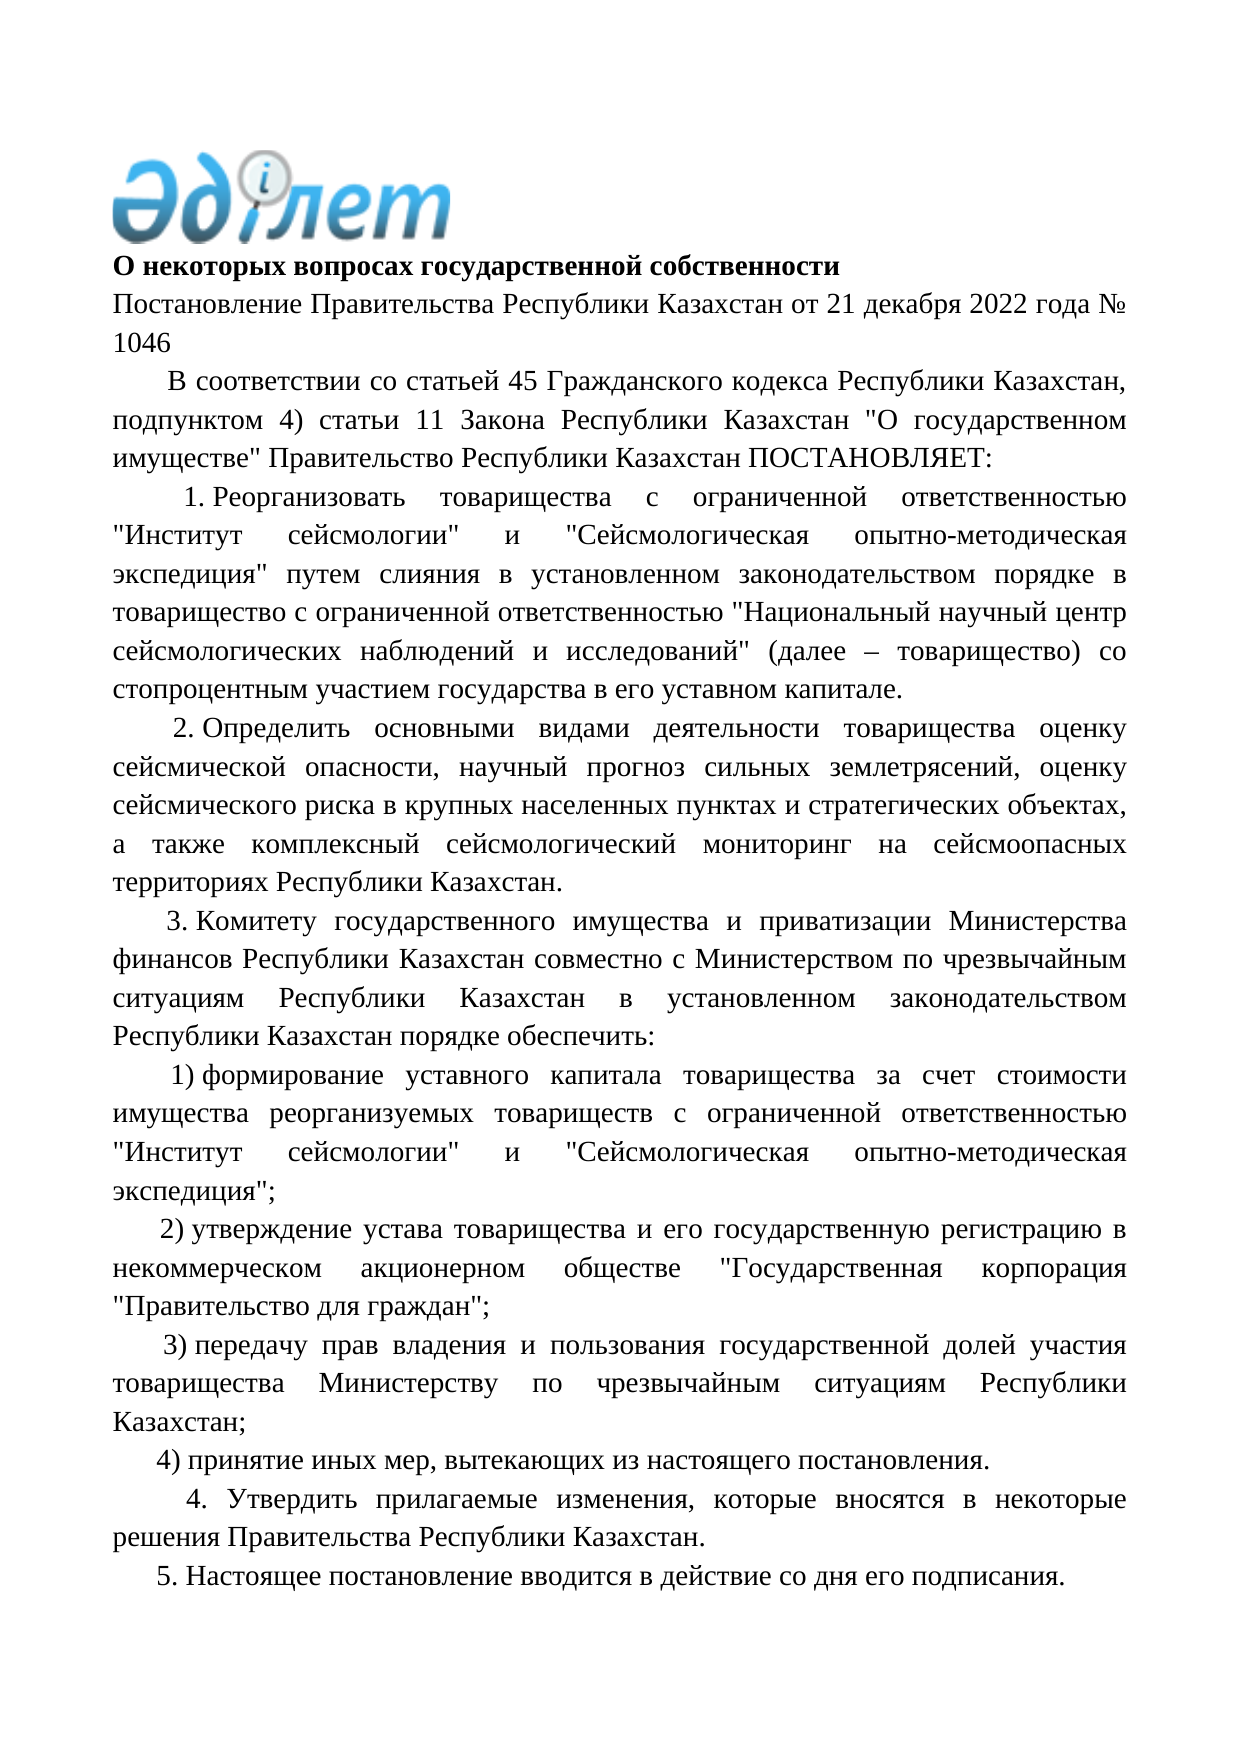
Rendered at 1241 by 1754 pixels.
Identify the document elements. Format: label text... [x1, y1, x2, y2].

text 2. Определить основными видами деятельности товарищества оценку сейсмической опасности, научный прогноз сильных землетрясений, оценку сейсмического риска в крупных населенных пунктах и стратегических объектах, а также комплексный сейсмологический мониторинг на сейсмоопасных территориях Республики Казахстан. [112, 710, 1128, 898]
text 4. Утвердить прилагаемые изменения, которые вносятся в некоторые решения Правительства Республики Казахстан. [112, 1481, 1128, 1553]
text 1) формирование уставного капитала товарищества за счет стоимости имущества реорганизуемых товариществ с ограниченной ответственностью "Институт сейсмологии" и "Сейсмологическая опытно-методическая экспедиция"; [112, 1057, 1128, 1206]
text 5. Настоящее постановление вводится в действие со дня его подписания. [112, 1558, 1128, 1592]
text В соответствии со статьей 45 Гражданского кодекса Республики Казахстан, подпунктом 4) статьи 11 Закона Республики Казахстан "О государственном имуществе" Правительство Республики Казахстан ПОСТАНОВЛЯЕТ: [112, 363, 1128, 474]
text 2) утверждение устава товарищества и его государственную регистрацию в некоммерческом акционерном обществе "Государственная корпорация "Правительство для граждан"; [112, 1211, 1128, 1322]
picture [112, 150, 451, 244]
text Постановление Правительства Республики Казахстан от 21 декабря 2022 года № 1046 [112, 286, 1128, 358]
text О некоторых вопросах государственной собственности [112, 248, 1128, 281]
text 3) передачу прав владения и пользования государственной долей участия товарищества Министерству по чрезвычайным ситуациям Республики Казахстан; [112, 1327, 1128, 1437]
text 1. Реорганизовать товарищества с ограниченной ответственностью "Институт сейсмологии" и "Сейсмологическая опытно-методическая экспедиция" путем слияния в установленном законодательством порядке в товарищество с ограниченной ответственностью "Национальный научный центр сейсмологических наблюдений и исследований" (далее – товарищество) со стопроцентным участием государства в его уставном капитале. [112, 479, 1128, 705]
text 3. Комитету государственного имущества и приватизации Министерства финансов Республики Казахстан совместно с Министерством по чрезвычайным ситуациям Республики Казахстан в установленном законодательством Республики Казахстан порядке обеспечить: [112, 903, 1128, 1052]
text 4) принятие иных мер, вытекающих из настоящего постановления. [112, 1442, 1128, 1476]
